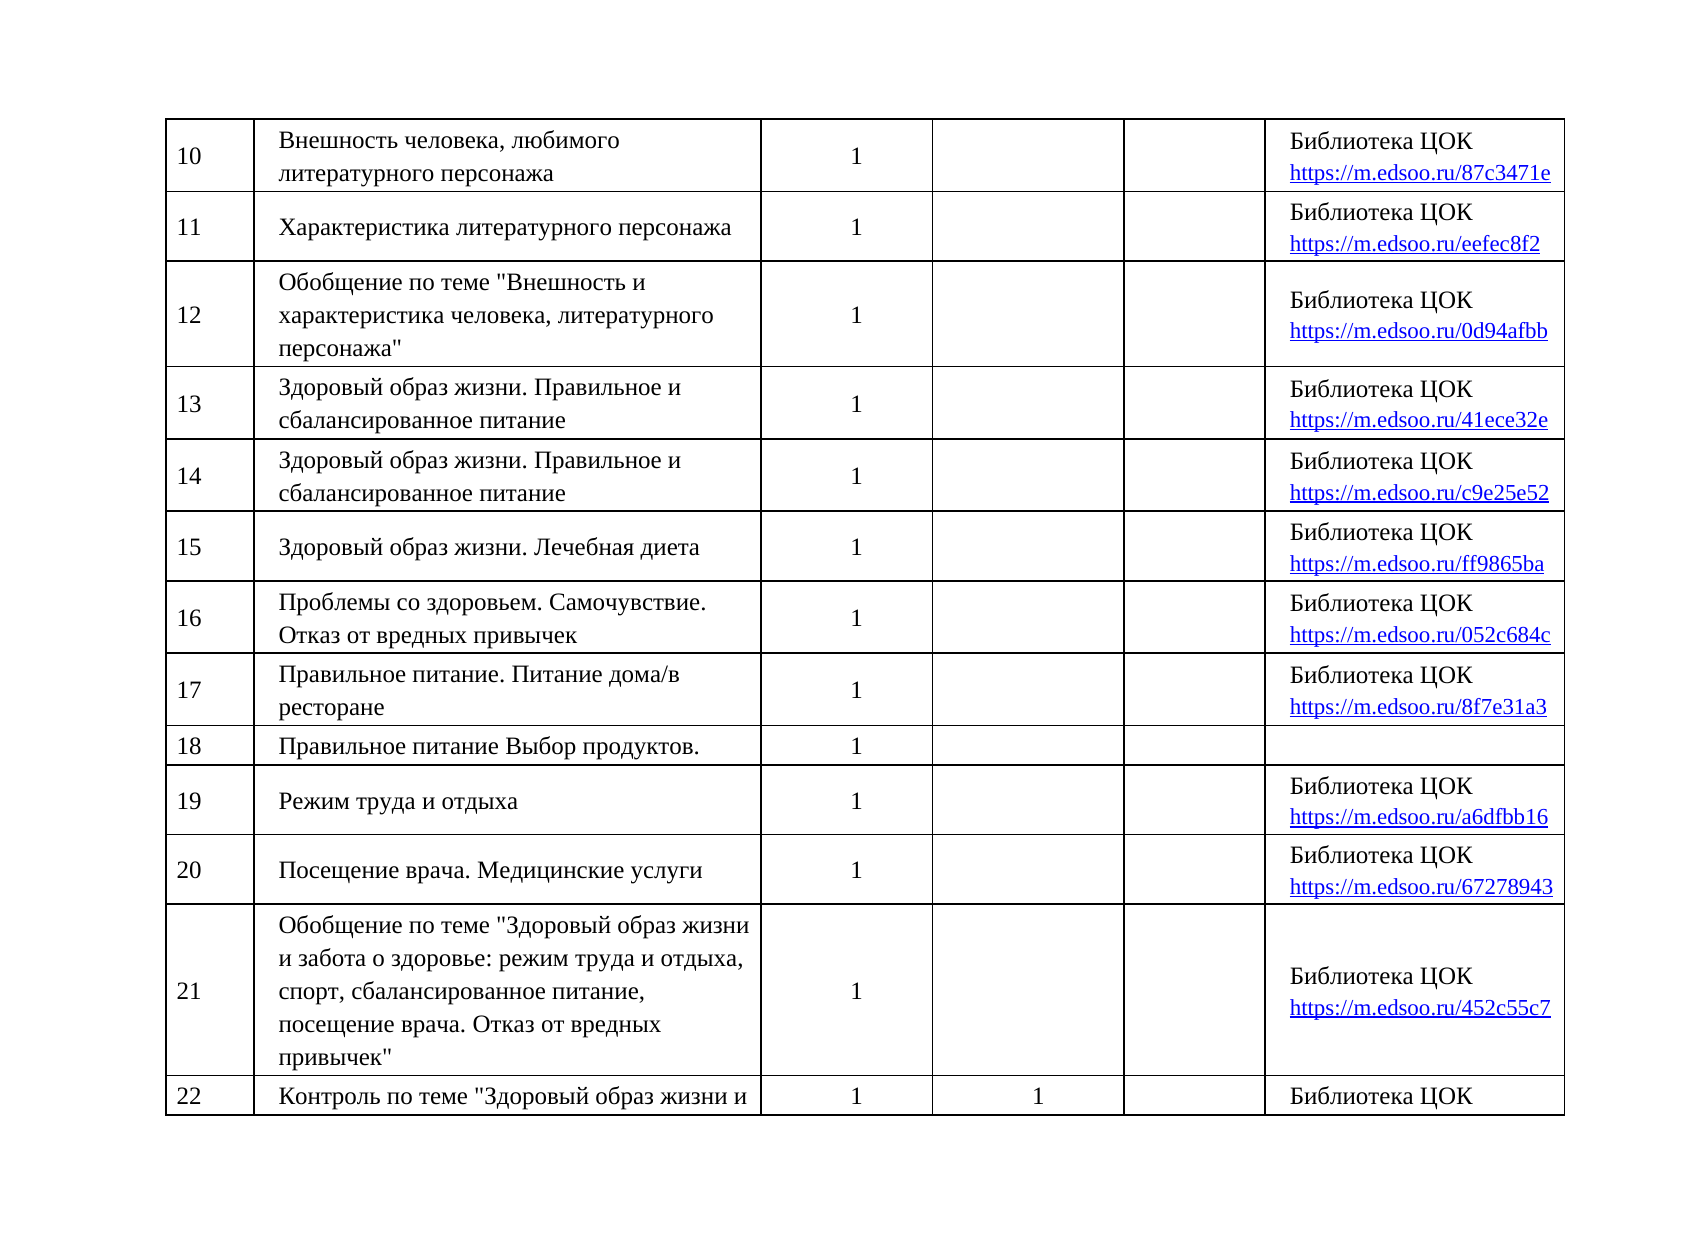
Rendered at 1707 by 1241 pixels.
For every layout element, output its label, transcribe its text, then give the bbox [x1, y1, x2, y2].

table_cell [933, 582, 1123, 652]
table_cell [1266, 726, 1564, 764]
table_cell Правильное питание. Питание дома/в ресторане [255, 654, 760, 725]
table_cell [933, 192, 1123, 260]
table_cell [933, 440, 1123, 510]
table_cell [933, 367, 1123, 438]
table_cell 1 [762, 192, 932, 260]
table_cell Библиотека ЦОК https://m.edsoo.ru/052c684c [1266, 582, 1564, 652]
table_cell Библиотека ЦОК https://m.edsoo.ru/67278943 [1266, 835, 1564, 903]
table_cell 15 [167, 512, 253, 580]
table_cell [1125, 120, 1264, 191]
table_cell [1125, 905, 1264, 1075]
table_cell 12 [167, 262, 253, 366]
table_cell [1125, 367, 1264, 438]
table_cell [1125, 1076, 1264, 1114]
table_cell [1266, 1076, 1564, 1114]
table_cell 1 [762, 582, 932, 652]
table_cell 22 [167, 1076, 253, 1114]
table_cell 11 [167, 192, 253, 260]
table_cell [1125, 582, 1264, 652]
table_cell 1 [762, 367, 932, 438]
table_cell [933, 512, 1123, 580]
table_cell Библиотека ЦОК https://m.edsoo.ru/0d94afbb [1266, 262, 1564, 366]
table_cell Обобщение по теме "Здоровый образ жизни и забота о здоровье: режим труда и отдыха, спорт, сбалансированное питание, посещение врача. Отказ от вредных привычек" [255, 905, 760, 1075]
table_cell Библиотека ЦОК https://m.edsoo.ru/8f7e31a3 [1266, 654, 1564, 725]
table_cell 20 [167, 835, 253, 903]
table_cell [933, 726, 1123, 764]
table_cell 19 [167, 766, 253, 834]
table_cell [933, 905, 1123, 1075]
table_cell [933, 654, 1123, 725]
table_cell 1 [762, 120, 932, 191]
table_cell 14 [167, 440, 253, 510]
table_cell 1 [762, 1076, 932, 1114]
table_cell [933, 835, 1123, 903]
table_cell 18 [167, 726, 253, 764]
table_cell [1125, 654, 1264, 725]
table_cell [1125, 440, 1264, 510]
table_cell Проблемы со здоровьем. Самочувствие. Отказ от вредных привычек [255, 582, 760, 652]
table_cell [1125, 726, 1264, 764]
table_cell 10 [167, 120, 253, 191]
table_cell 17 [167, 654, 253, 725]
table_cell [1125, 512, 1264, 580]
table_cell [255, 1076, 760, 1114]
table_cell [1125, 192, 1264, 260]
table_cell Библиотека ЦОК https://m.edsoo.ru/87c3471e [1266, 120, 1564, 191]
table_cell [933, 262, 1123, 366]
table_cell Посещение врача. Медицинские услуги [255, 835, 760, 903]
table_cell 1 [762, 440, 932, 510]
table_cell Библиотека ЦОК https://m.edsoo.ru/452c55c7 [1266, 905, 1564, 1075]
table_cell Библиотека ЦОК https://m.edsoo.ru/ff9865ba [1266, 512, 1564, 580]
table_cell Обобщение по теме "Внешность и характеристика человека, литературного персонажа" [255, 262, 760, 366]
table_cell Библиотека ЦОК https://m.edsoo.ru/eefec8f2 [1266, 192, 1564, 260]
table_cell 13 [167, 367, 253, 438]
table_cell [933, 120, 1123, 191]
table_cell [933, 766, 1123, 834]
table_cell Правильное питание Выбор продуктов. [255, 726, 760, 764]
table_cell 1 [762, 654, 932, 725]
table_cell Библиотека ЦОК https://m.edsoo.ru/a6dfbb16 [1266, 766, 1564, 834]
table_cell [1125, 262, 1264, 366]
table_cell 16 [167, 582, 253, 652]
table_cell 1 [762, 905, 932, 1075]
table_cell Внешность человека, любимого литературного персонажа [255, 120, 760, 191]
table_cell [1125, 766, 1264, 834]
table_cell 1 [762, 766, 932, 834]
table_cell Здоровый образ жизни. Лечебная диета [255, 512, 760, 580]
table_cell 1 [762, 512, 932, 580]
table_cell 1 [762, 726, 932, 764]
table_cell Характеристика литературного персонажа [255, 192, 760, 260]
table_cell Библиотека ЦОК https://m.edsoo.ru/c9e25e52 [1266, 440, 1564, 510]
table_cell [1125, 835, 1264, 903]
table_cell 21 [167, 905, 253, 1075]
table_cell Здоровый образ жизни. Правильное и сбалансированное питание [255, 440, 760, 510]
table_cell Режим труда и отдыха [255, 766, 760, 834]
table_cell 1 [933, 1076, 1123, 1114]
table_cell Библиотека ЦОК https://m.edsoo.ru/41ece32e [1266, 367, 1564, 438]
table_cell 1 [762, 262, 932, 366]
table_cell Здоровый образ жизни. Правильное и сбалансированное питание [255, 367, 760, 438]
table_cell 1 [762, 835, 932, 903]
